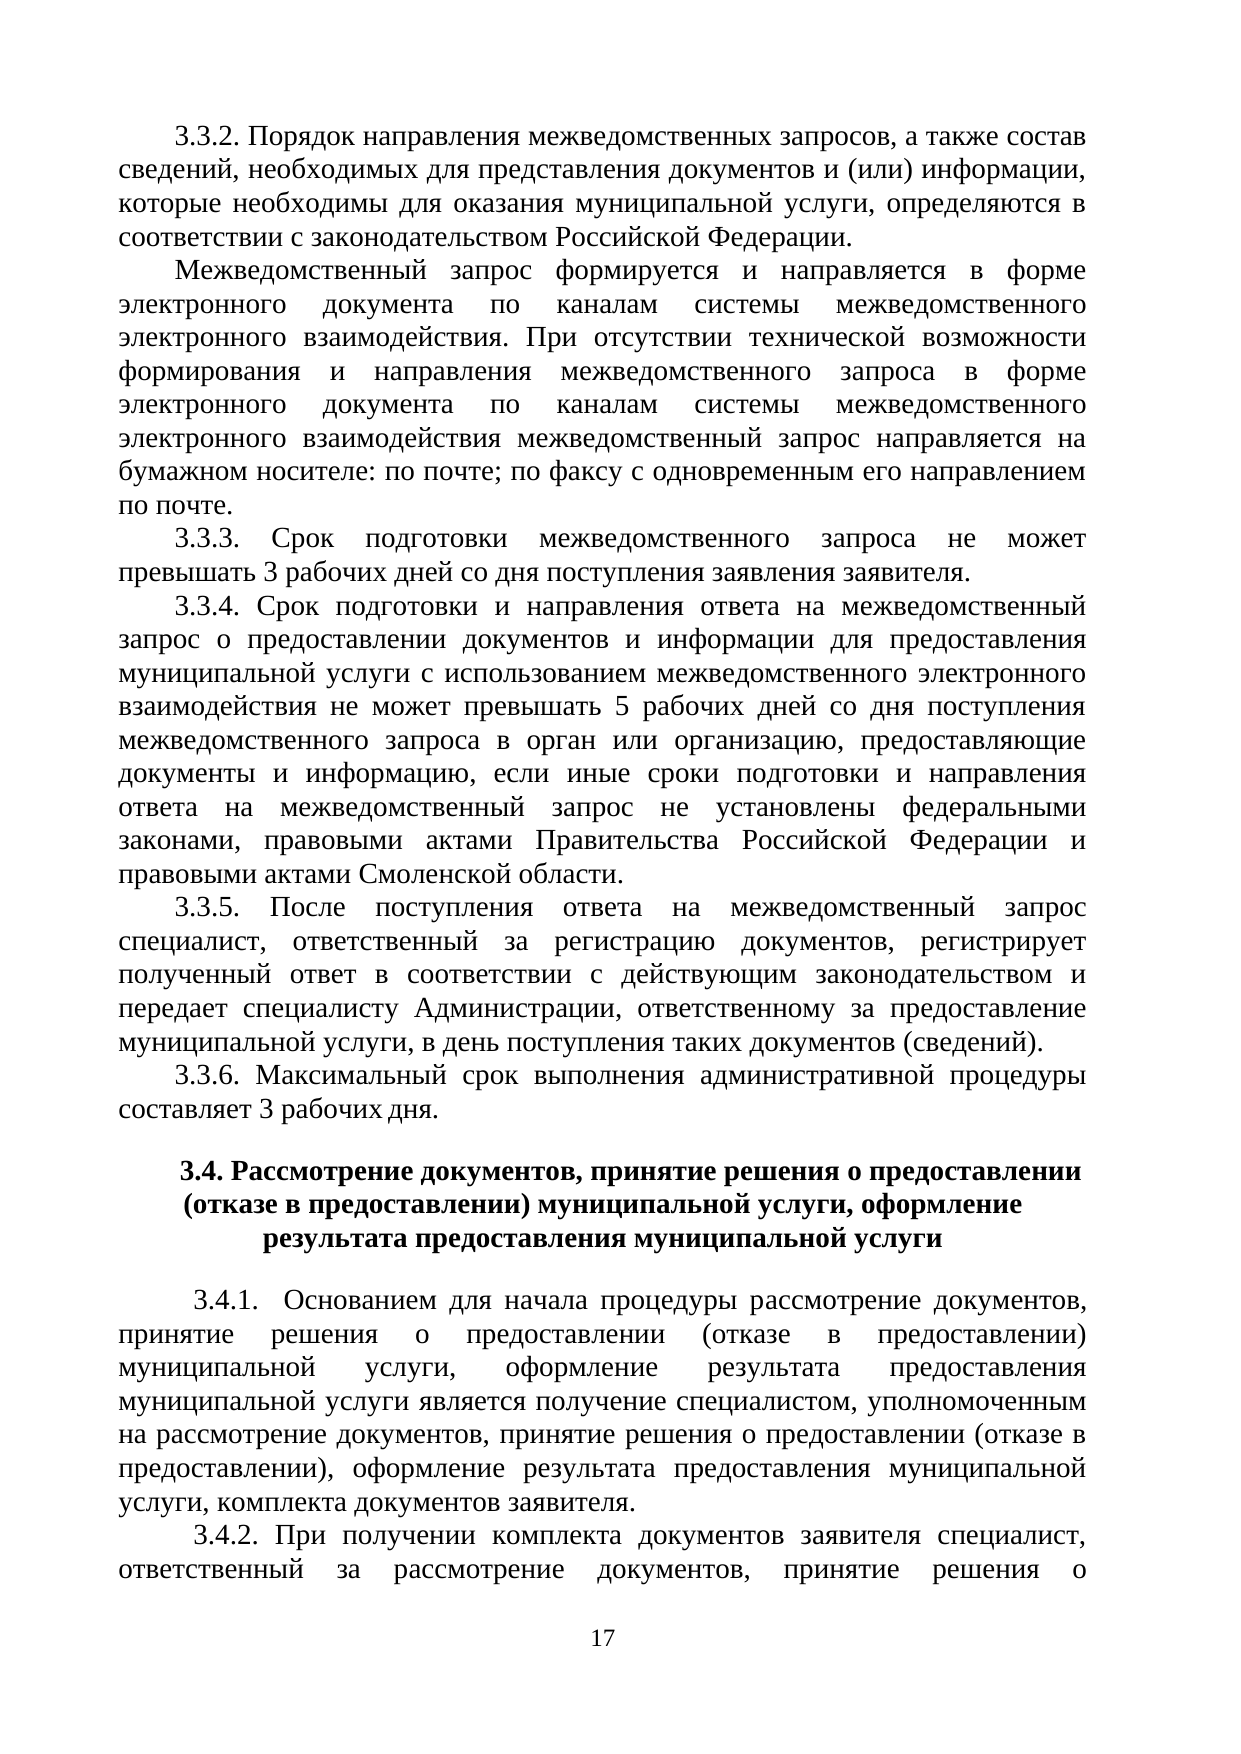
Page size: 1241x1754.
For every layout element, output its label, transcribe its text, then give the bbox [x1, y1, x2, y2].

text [118, 1517, 1087, 1584]
text 3.4.1. Основанием для начала процедуры рассмотрение документов, принятие решения о предоставлении (отказе в предоставлении) муниципальной услуги, оформление результата предоставления муниципальной услуги является получение специалистом, уполномоченным на рассмотрение документов, принятие решения о предоставлении (отказе в предоставлении), оформление результата предоставления муниципальной услуги, комплекта документов заявителя. [118, 1282, 1087, 1517]
text 3.3.3. Срок подготовки межведомственного запроса не может превышать 3 рабочих дней со дня поступления заявления заявителя. [118, 521, 1087, 588]
text Межведомственный запрос формируется и направляется в форме электронного документа по каналам системы межведомственного электронного взаимодействия. При отсутствии технической возможности формирования и направления межведомственного запроса в форме электронного документа по каналам системы межведомственного электронного взаимодействия межведомственный запрос направляется на бумажном носителе: по почте; по факсу с одновременным его направлением по почте. [118, 252, 1087, 521]
text 3.3.5. После поступления ответа на межведомственный запрос специалист, ответственный за регистрацию документов, регистрирует полученный ответ в соответствии с действующим законодательством и передает специалисту Администрации, ответственному за предоставление муниципальной услуги, в день поступления таких документов (сведений). [118, 889, 1087, 1057]
text 3.3.6. Максимальный срок выполнения административной процедуры составляет 3 рабочих дня. [118, 1057, 1087, 1124]
text 3.3.4. Срок подготовки и направления ответа на межведомственный запрос о предоставлении документов и информации для предоставления муниципальной услуги с использованием межведомственного электронного взаимодействия не может превышать 5 рабочих дней со дня поступления межведомственного запроса в орган или организацию, предоставляющие документы и информацию, если иные сроки подготовки и направления ответа на межведомственный запрос не установлены федеральными законами, правовыми актами Правительства Российской Федерации и правовыми актами Смоленской области. [118, 588, 1087, 889]
text 3.4. Рассмотрение документов, принятие решения о предоставлении (отказе в предоставлении) муниципальной услуги, оформление результата предоставления муниципальной услуги [118, 1153, 1087, 1254]
text 3.3.2. Порядок направления межведомственных запросов, а также состав сведений, необходимых для представления документов и (или) информации, которые необходимы для оказания муниципальной услуги, определяются в соответствии с законодательством Российской Федерации. [118, 118, 1087, 252]
